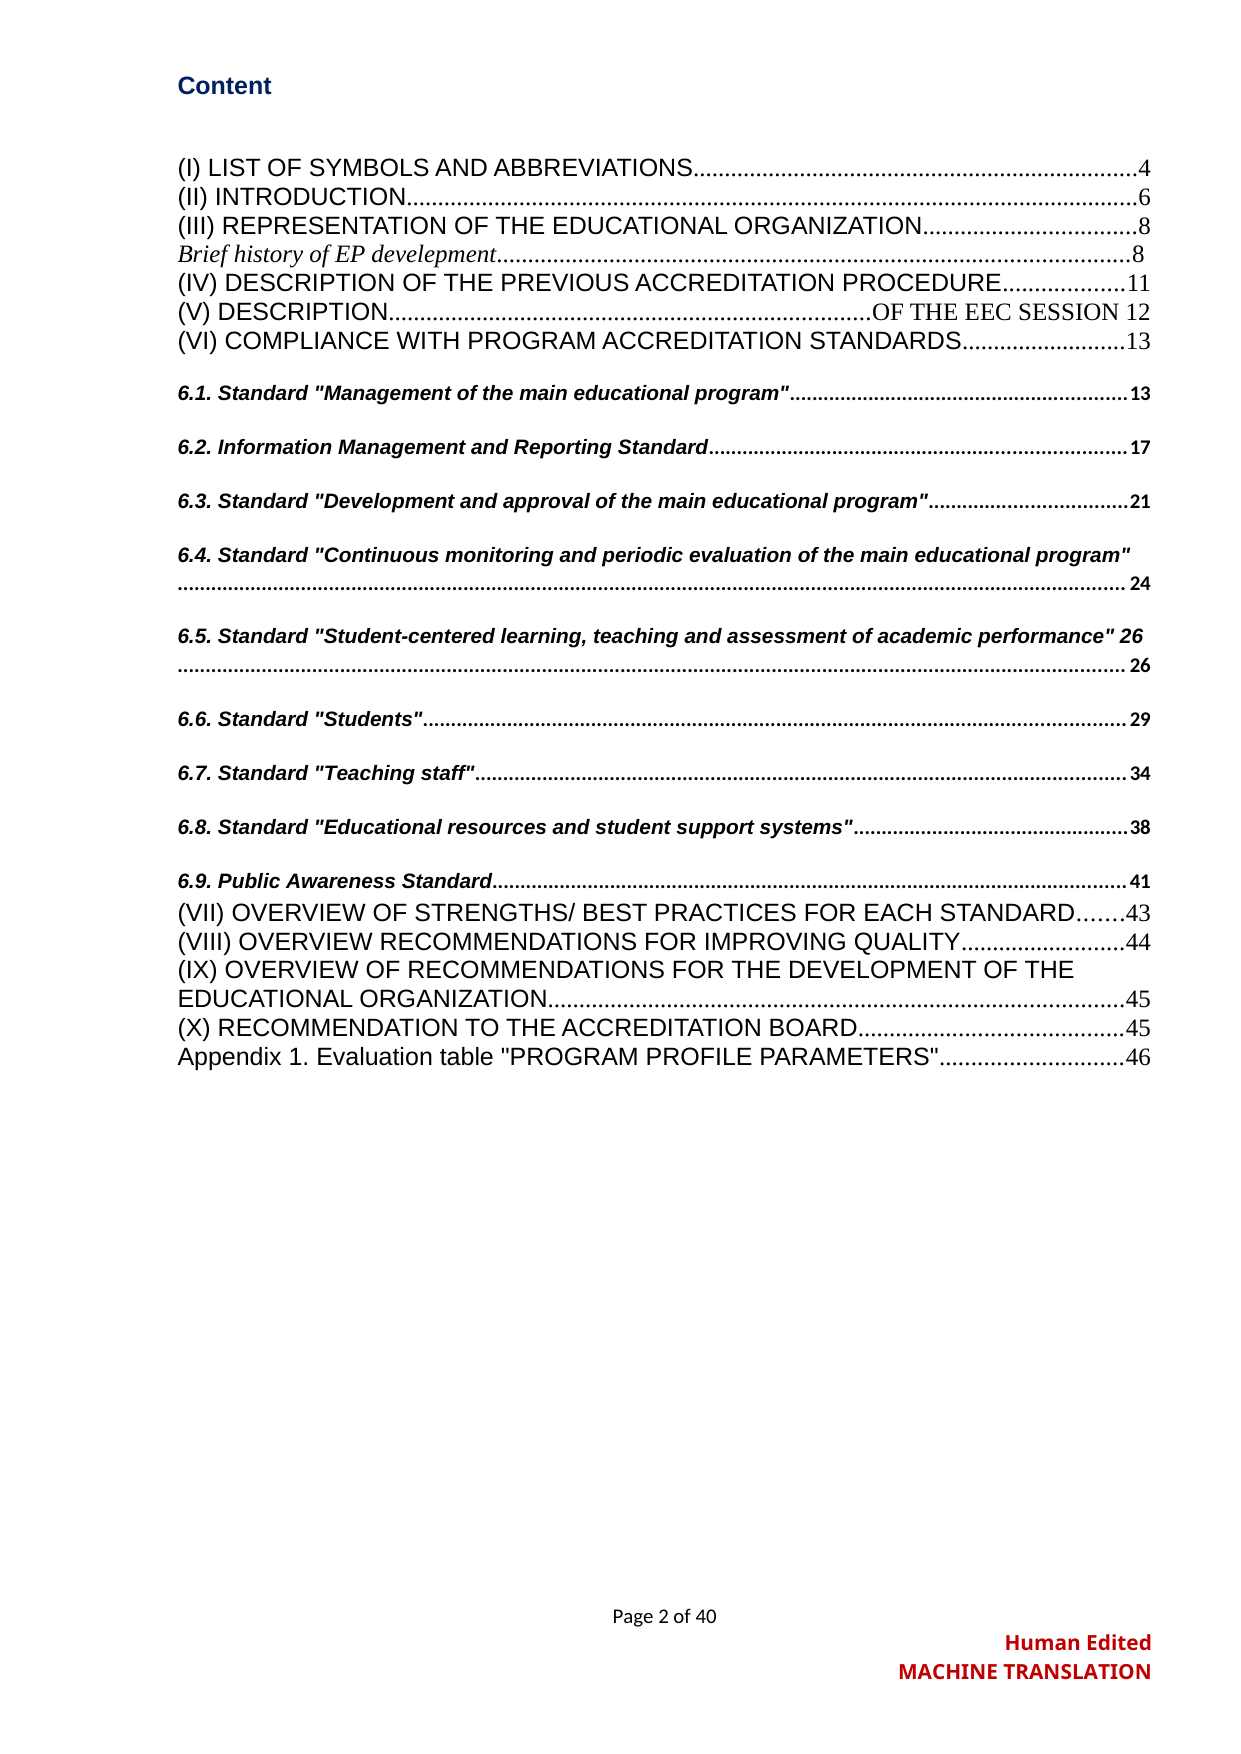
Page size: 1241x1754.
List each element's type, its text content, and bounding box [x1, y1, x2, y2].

text Content [177, 71, 1152, 100]
